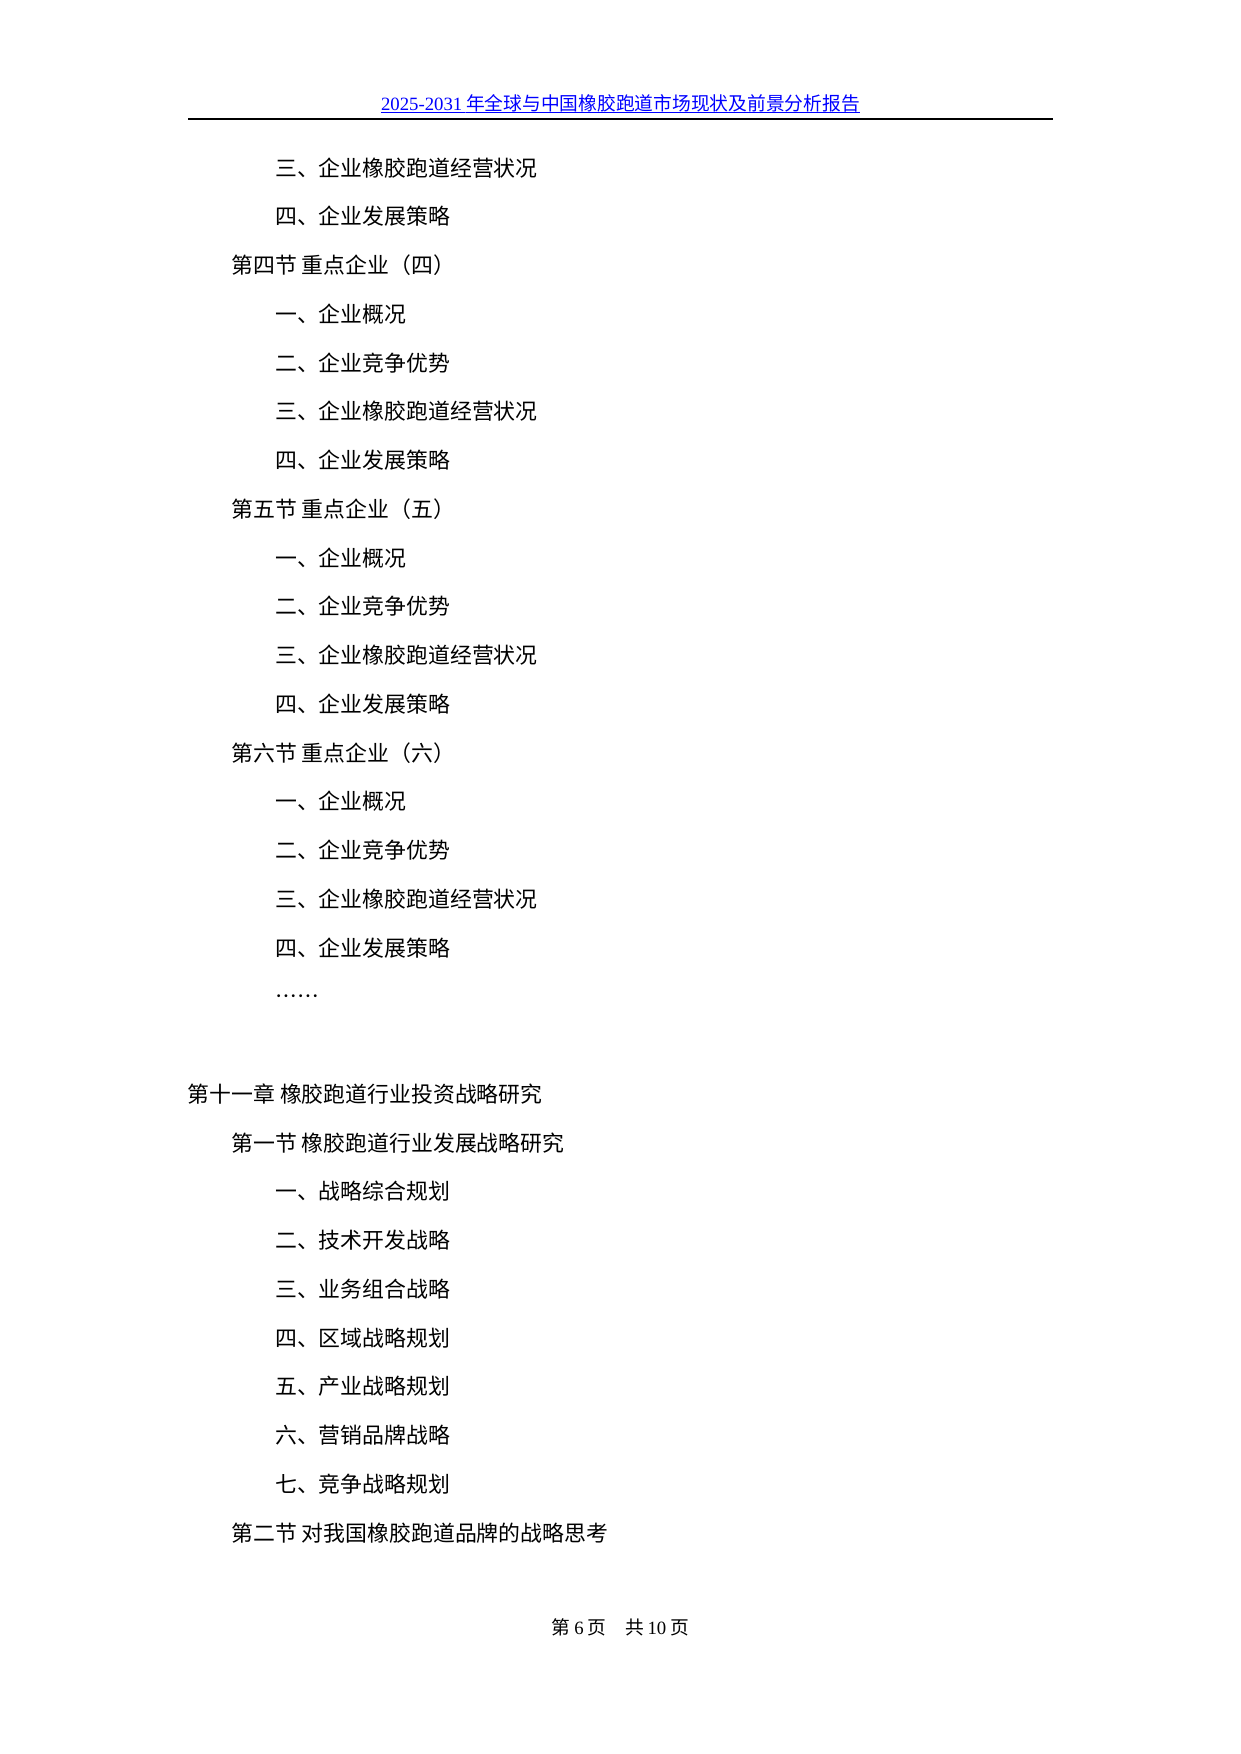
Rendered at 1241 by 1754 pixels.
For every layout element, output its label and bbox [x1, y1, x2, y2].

text [187, 150, 1053, 1548]
